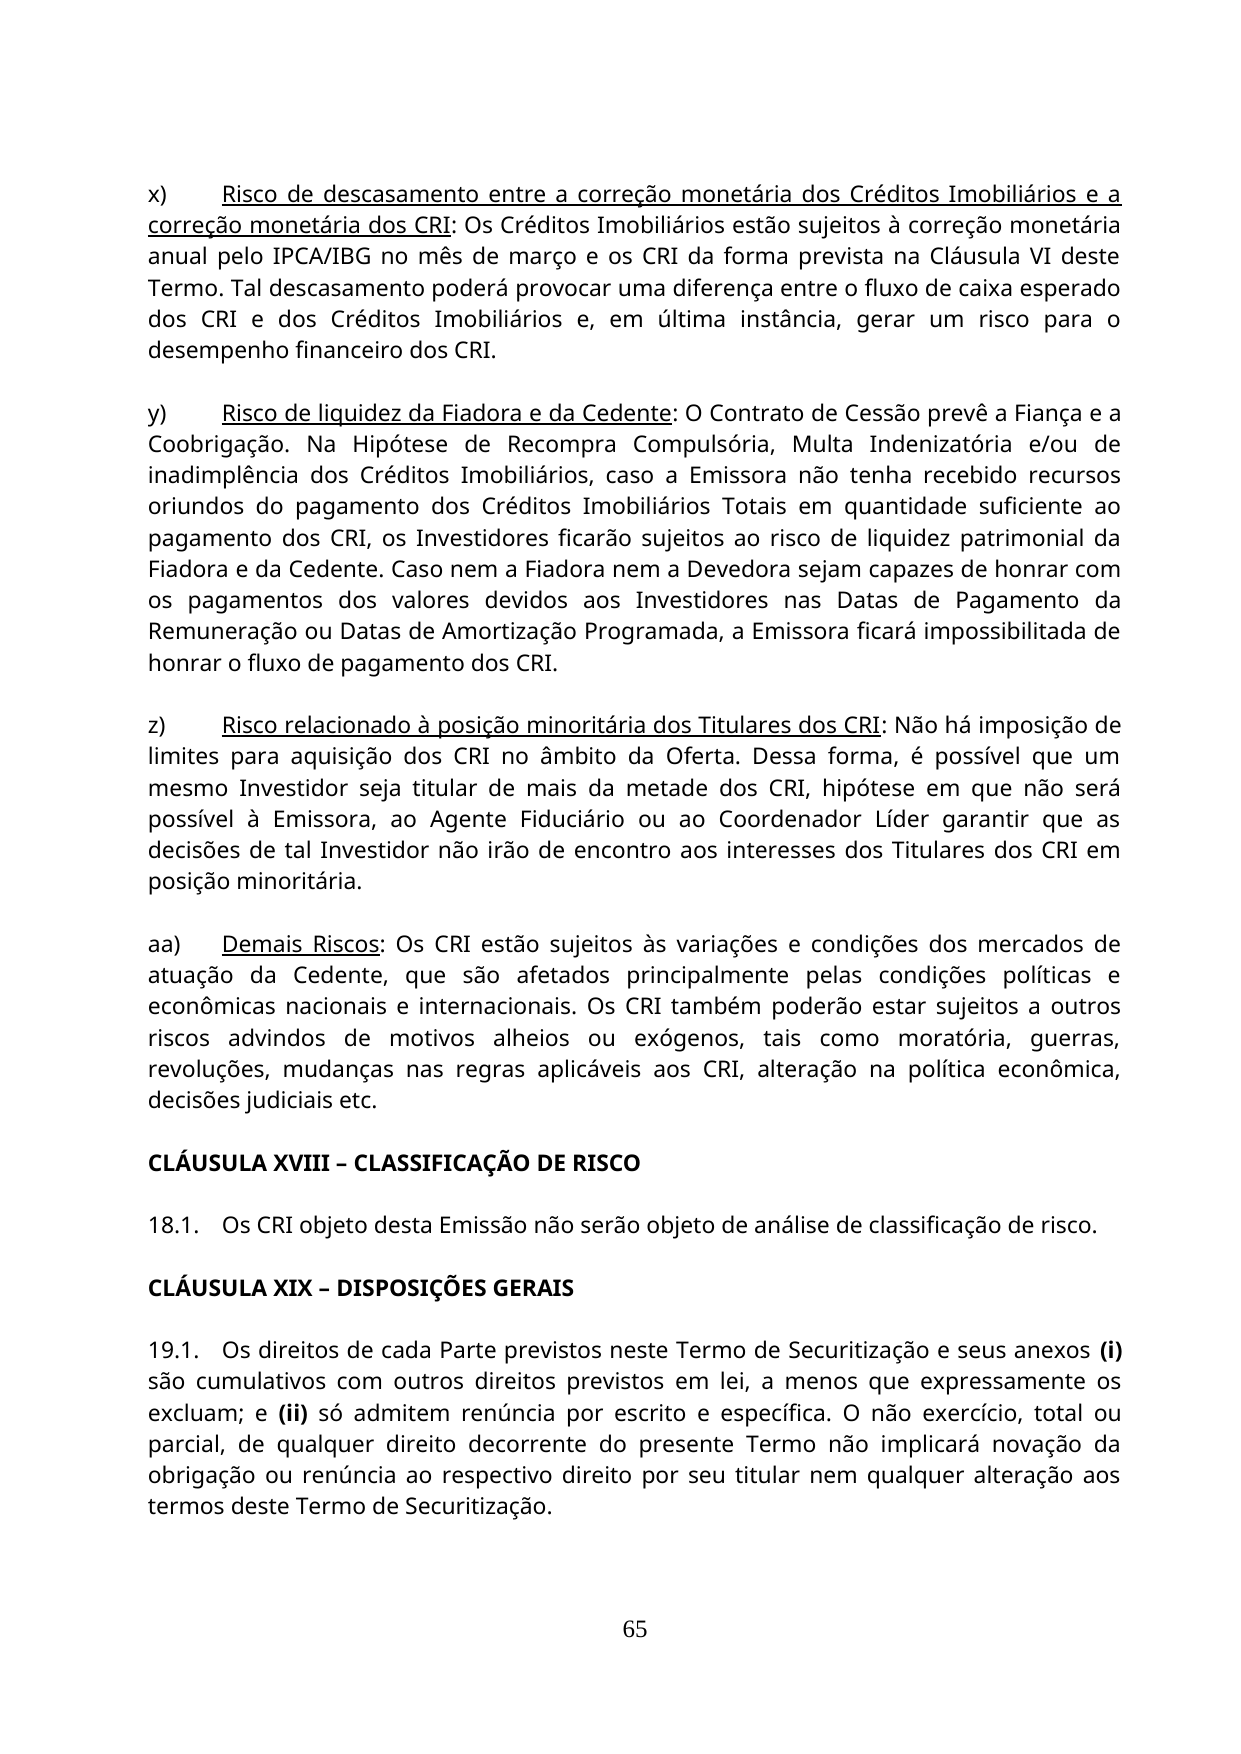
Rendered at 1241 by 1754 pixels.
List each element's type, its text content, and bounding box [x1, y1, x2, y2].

list Risco de liquidez da Fiadora e da Cedente: O Contrato de Cessão prevê a Fiança e a Coobrigação. Na Hipótese de Recompra Compulsória, Multa Indenizatória e/ou de inadimplência dos Créditos Imobiliários, caso a Emissora não tenha recebido recursos oriundos do pagamento dos Créditos Imobiliários Totais em quantidade suficiente ao pagamento dos CRI, os Investidores ficarão sujeitos ao risco de liquidez patrimonial da Fiadora e da Cedente. Caso nem a Fiadora nem a Devedora sejam capazes de honrar com os pagamentos dos valores devidos aos Investidores nas Datas de Pagamento da Remuneração ou Datas de Amortização Programada, a Emissora ficará impossibilitada de honrar o fluxo de pagamento dos CRI. [148, 396, 1122, 677]
list Risco de descasamento entre a correção monetária dos Créditos Imobiliários e a correção monetária dos CRI: Os Créditos Imobiliários estão sujeitos à correção monetária anual pelo IPCA/IBG no mês de março e os CRI da forma prevista na Cláusula VI deste Termo. Tal descasamento poderá provocar uma diferença entre o fluxo de caixa esperado dos CRI e dos Créditos Imobiliários e, em última instância, gerar um risco para o desempenho financeiro dos CRI. [148, 177, 1122, 365]
subtitle CLÁUSULA XIX – DISPOSIÇÕES GERAIS [148, 1271, 1122, 1302]
list Risco relacionado à posição minoritária dos Titulares dos CRI: Não há imposição de limites para aquisição dos CRI no âmbito da Oferta. Dessa forma, é possível que um mesmo Investidor seja titular de mais da metade dos CRI, hipótese em que não será possível à Emissora, ao Agente Fiduciário ou ao Coordenador Líder garantir que as decisões de tal Investidor não irão de encontro aos interesses dos Titulares dos CRI em posição minoritária. [148, 708, 1122, 896]
subtitle CLÁUSULA XVIII – CLASSIFICAÇÃO DE RISCO [148, 1146, 1122, 1177]
list Os CRI objeto desta Emissão não serão objeto de análise de classificação de risco. [148, 1208, 1122, 1240]
list Os direitos de cada Parte previstos neste Termo de Securitização e seus anexos (i) são cumulativos com outros direitos previstos em lei, a menos que expressamente os excluam; e (ii) só admitem renúncia por escrito e específica. O não exercício, total ou parcial, de qualquer direito decorrente do presente Termo não implicará novação da obrigação ou renúncia ao respectivo direito por seu titular nem qualquer alteração aos termos deste Termo de Securitização. [148, 1333, 1122, 1521]
list Demais Riscos: Os CRI estão sujeitos às variações e condições dos mercados de atuação da Cedente, que são afetados principalmente pelas condições políticas e econômicas nacionais e internacionais. Os CRI também poderão estar sujeitos a outros riscos advindos de motivos alheios ou exógenos, tais como moratória, guerras, revoluções, mudanças nas regras aplicáveis aos CRI, alteração na política econômica, decisões judiciais etc. [148, 927, 1122, 1115]
